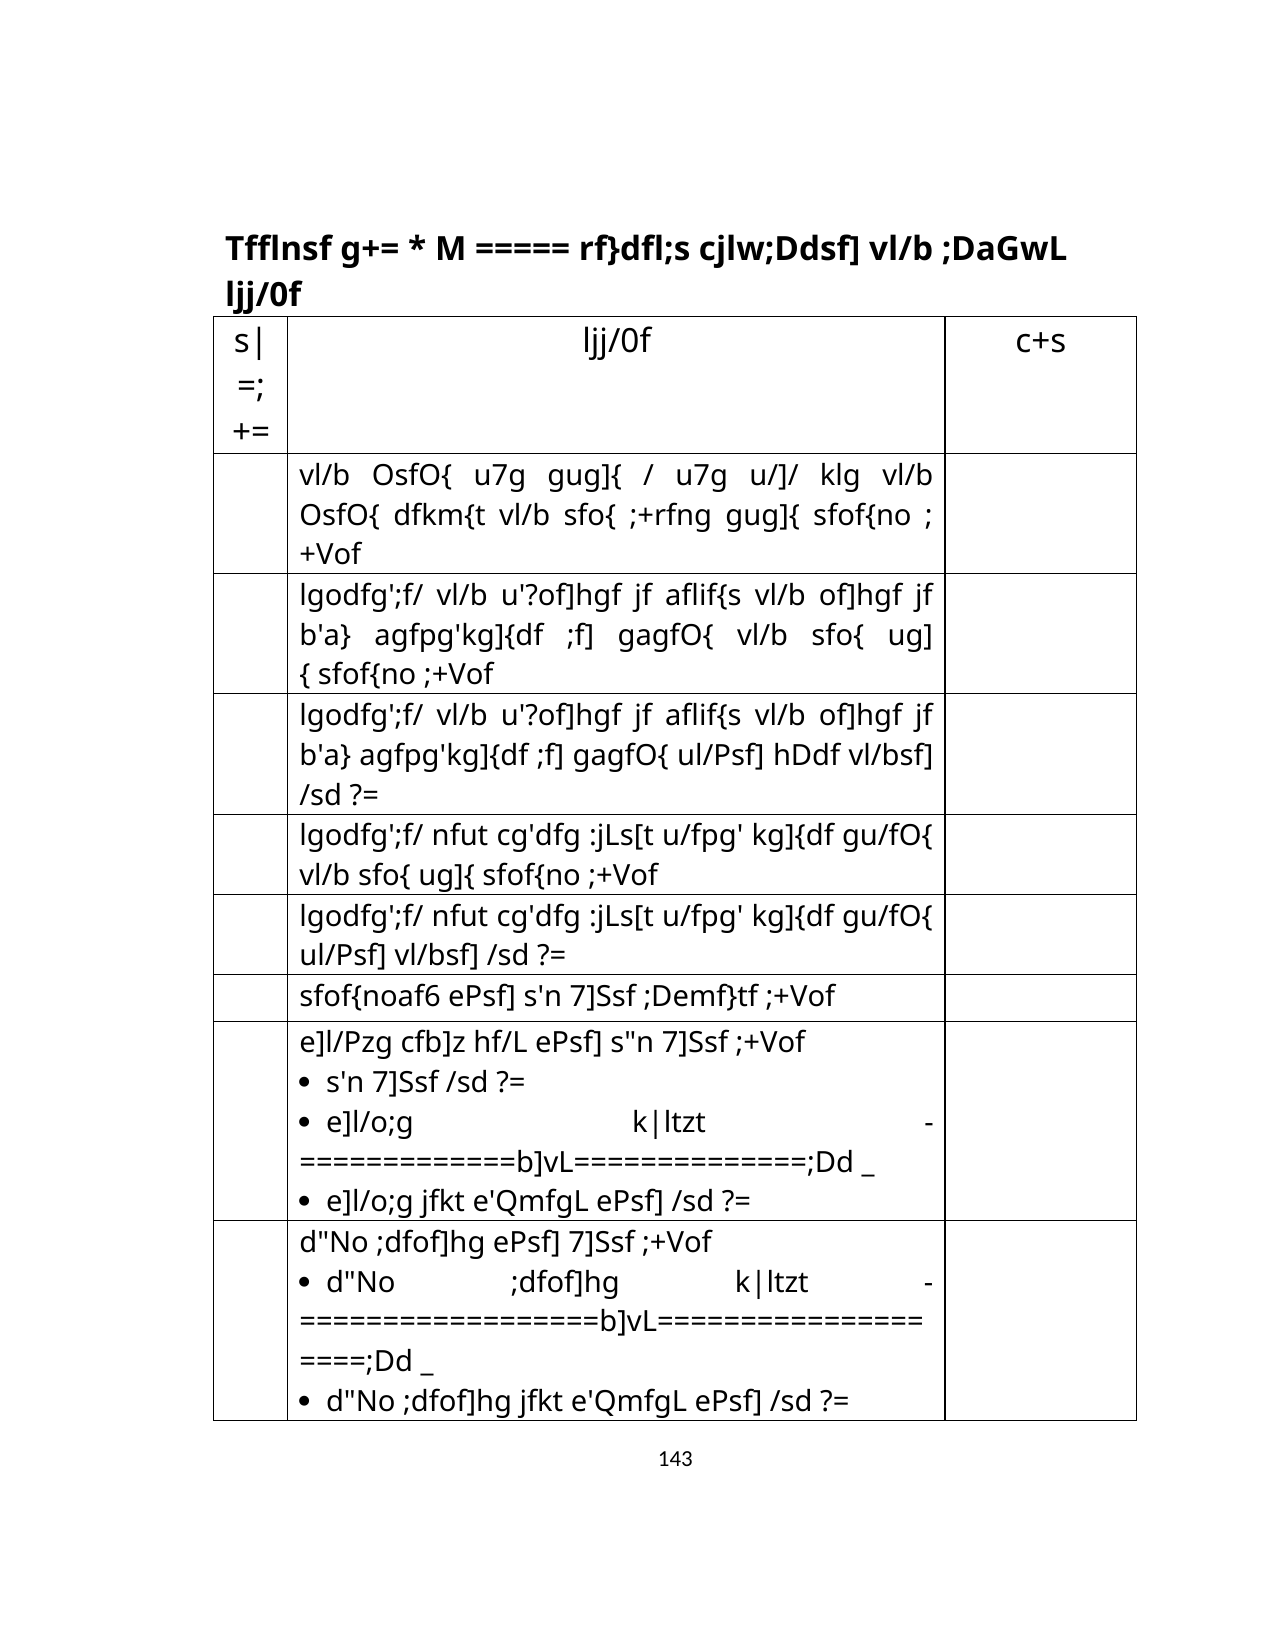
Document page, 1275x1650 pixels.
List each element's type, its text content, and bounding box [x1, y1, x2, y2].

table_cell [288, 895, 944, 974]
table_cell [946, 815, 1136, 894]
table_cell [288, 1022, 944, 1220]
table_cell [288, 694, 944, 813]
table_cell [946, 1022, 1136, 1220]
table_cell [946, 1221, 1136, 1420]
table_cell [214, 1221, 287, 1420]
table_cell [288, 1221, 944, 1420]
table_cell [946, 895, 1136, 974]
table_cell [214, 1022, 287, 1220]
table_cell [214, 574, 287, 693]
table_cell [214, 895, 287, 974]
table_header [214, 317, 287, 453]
text Tfflnsf g+= * M ===== rf}dfl;s cjlw;Ddsf] vl/b ;DaGwL ljj/0f [225, 225, 1125, 316]
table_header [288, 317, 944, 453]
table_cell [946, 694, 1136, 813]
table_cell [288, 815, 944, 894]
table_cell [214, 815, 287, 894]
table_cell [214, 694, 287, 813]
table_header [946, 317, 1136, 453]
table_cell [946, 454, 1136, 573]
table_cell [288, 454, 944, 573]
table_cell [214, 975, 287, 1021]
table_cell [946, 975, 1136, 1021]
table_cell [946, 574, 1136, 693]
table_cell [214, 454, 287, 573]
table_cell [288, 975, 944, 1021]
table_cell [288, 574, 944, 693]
